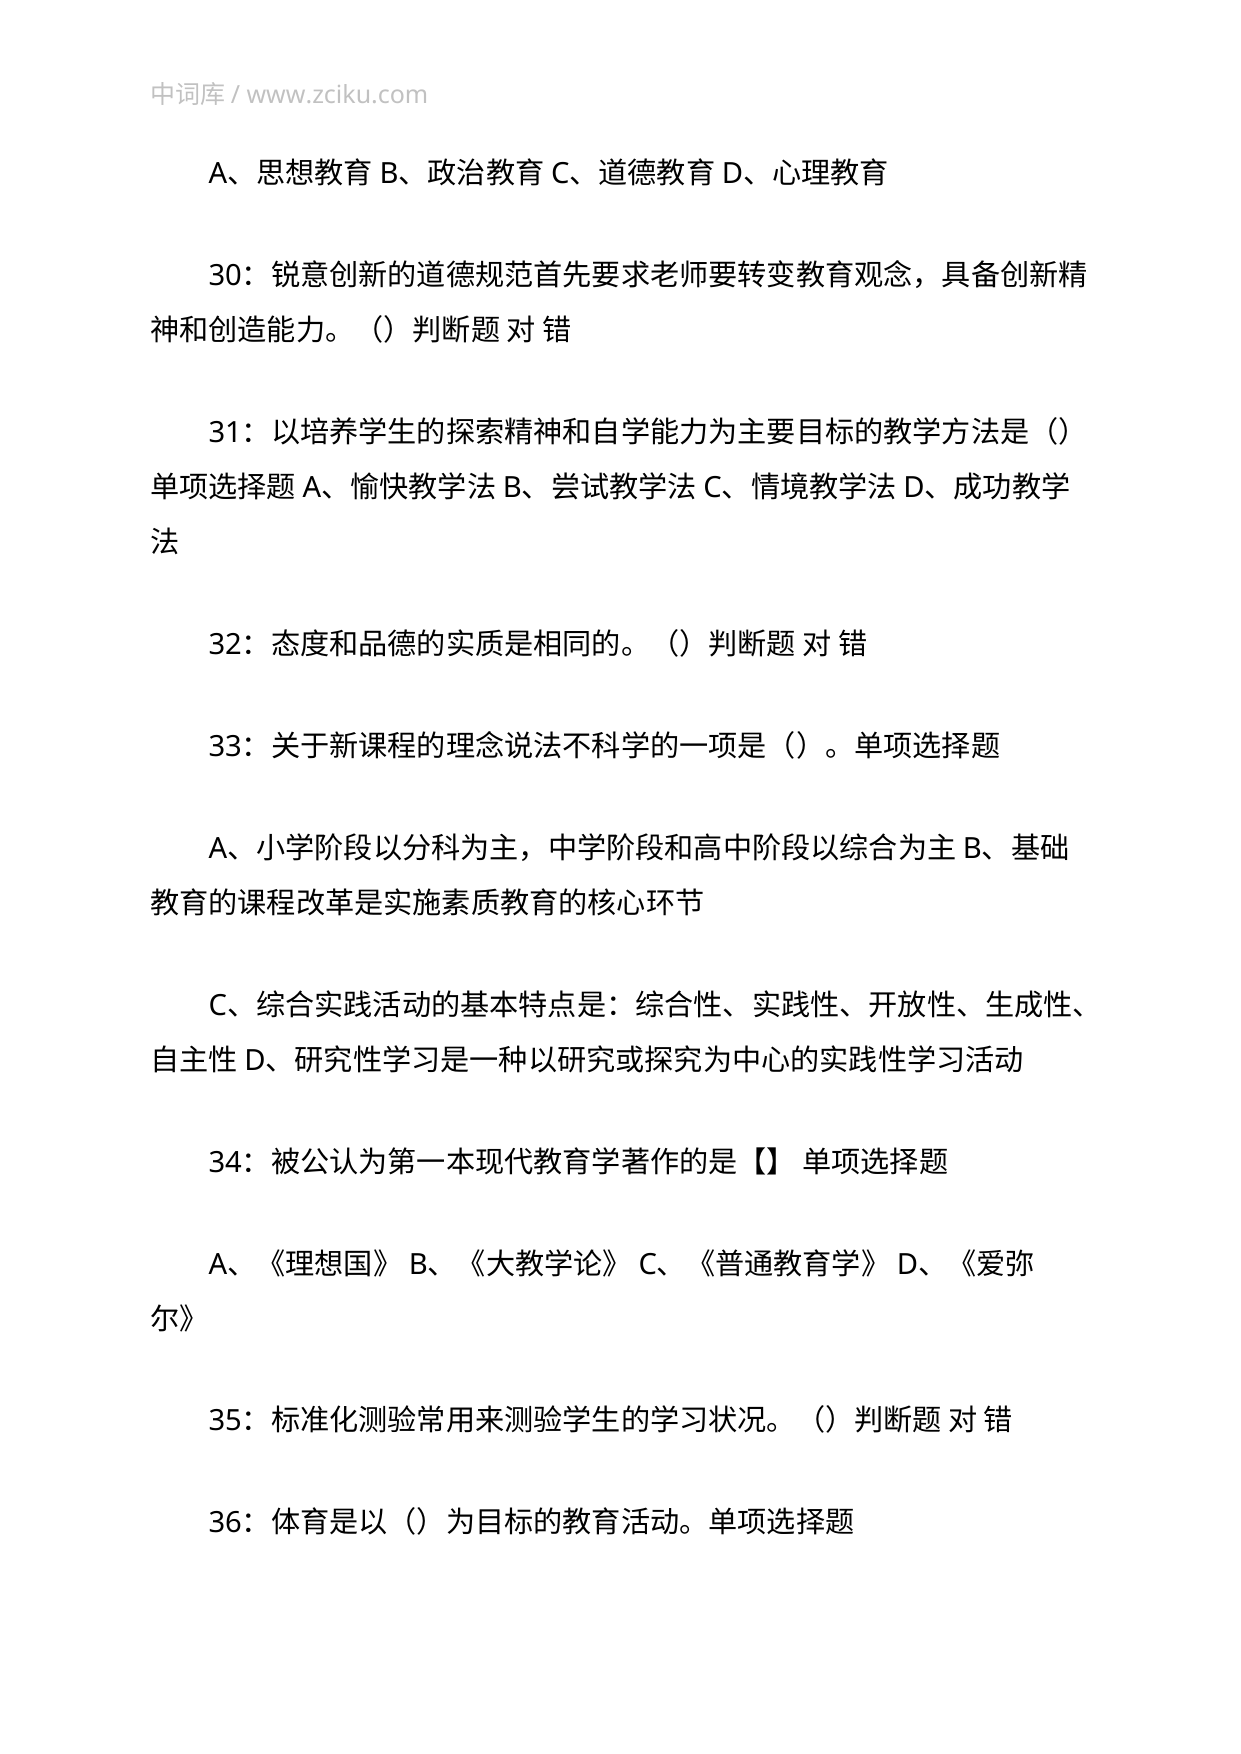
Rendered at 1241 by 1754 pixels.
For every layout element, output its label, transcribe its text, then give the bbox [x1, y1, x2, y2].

text 30：锐意创新的道德规范首先要求老师要转变教育观念，具备创新精神和创造能力。（）判断题 对 错 [150, 252, 1090, 349]
text A、思想教育 B、政治教育 C、道德教育 D、心理教育 [150, 150, 1090, 192]
text A、小学阶段以分科为主，中学阶段和高中阶段以综合为主 B、基础教育的课程改革是实施素质教育的核心环节 [150, 824, 1090, 922]
text A、《理想国》 B、《大教学论》 C、《普通教育学》 D、《爱弥尔》 [150, 1240, 1090, 1337]
text 35：标准化测验常用来测验学生的学习状况。（）判断题 对 错 [150, 1397, 1090, 1439]
text 31：以培养学生的探索精神和自学能力为主要目标的教学方法是（）单项选择题 A、愉快教学法 B、尝试教学法 C、情境教学法 D、成功教学法 [150, 409, 1090, 561]
text 34：被公认为第一本现代教育学著作的是【】 单项选择题 [150, 1138, 1090, 1181]
text 32：态度和品德的实质是相同的。（）判断题 对 错 [150, 621, 1090, 663]
text C、综合实践活动的基本特点是：综合性、实践性、开放性、生成性、自主性 D、研究性学习是一种以研究或探究为中心的实践性学习活动 [150, 981, 1090, 1079]
text 33：关于新课程的理念说法不科学的一项是（）。单项选择题 [150, 722, 1090, 765]
text 36：体育是以（）为目标的教育活动。单项选择题 [150, 1499, 1090, 1541]
